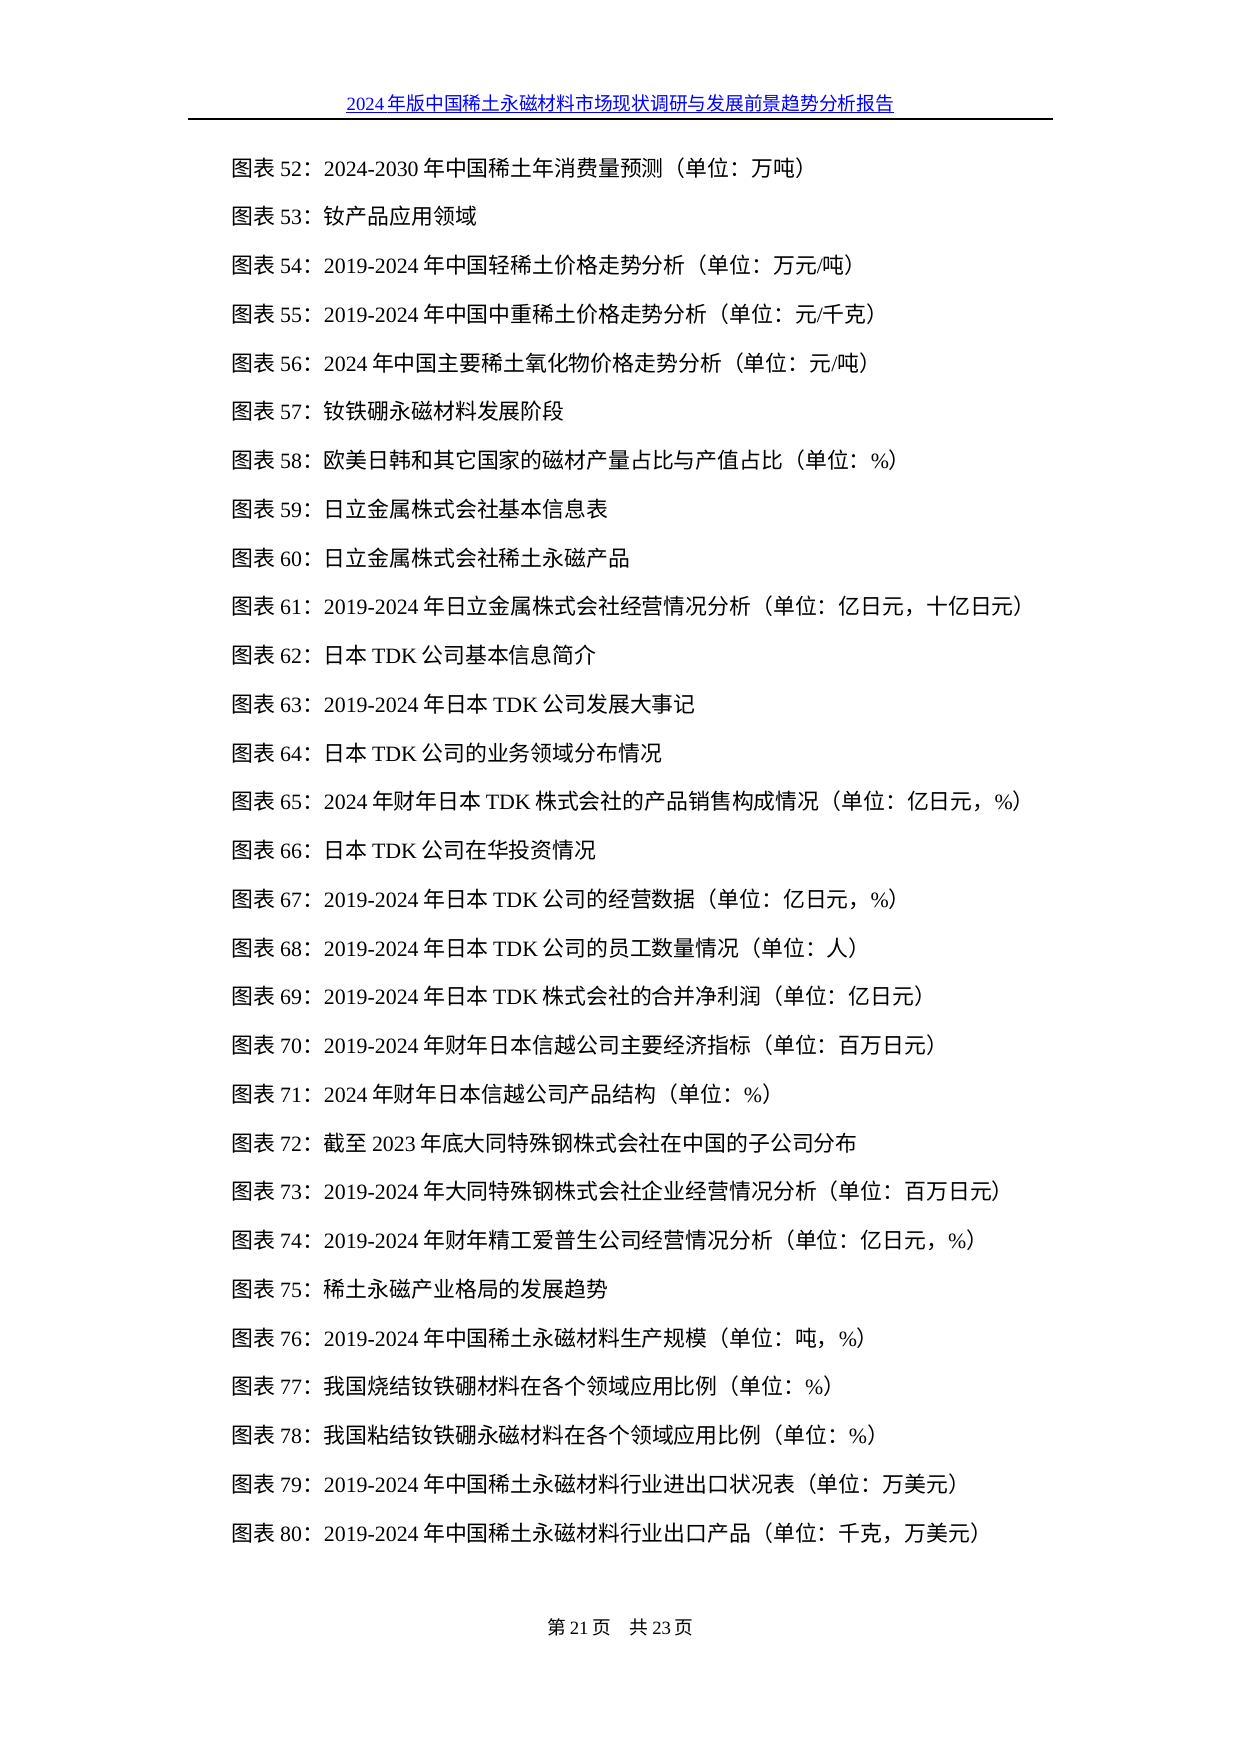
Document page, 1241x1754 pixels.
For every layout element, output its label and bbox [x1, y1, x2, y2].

text [187, 150, 1053, 1548]
